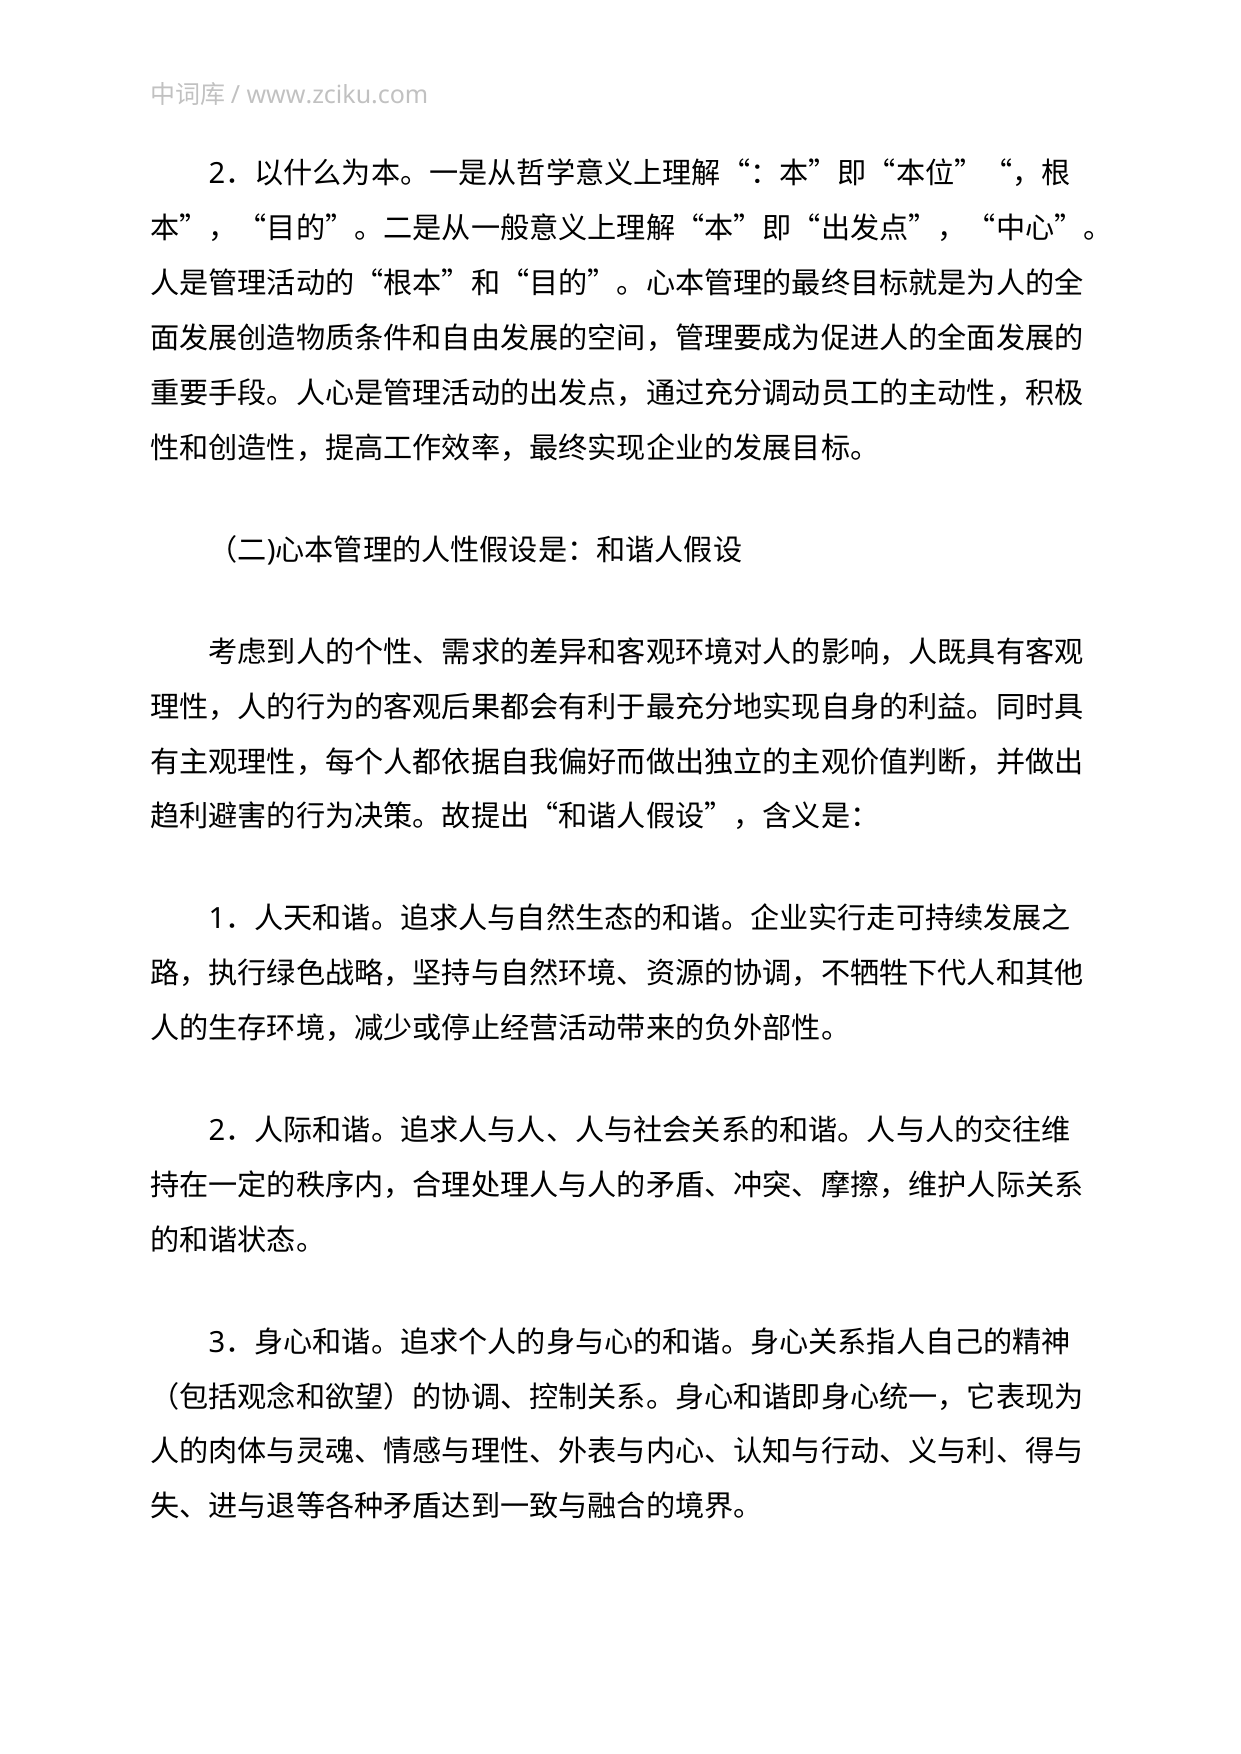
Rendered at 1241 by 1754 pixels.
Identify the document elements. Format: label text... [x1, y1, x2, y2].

text 1．人天和谐。追求人与自然生态的和谐。企业实行走可持续发展之路，执行绿色战略，坚持与自然环境、资源的协调，不牺牲下代人和其他人的生存环境，减少或停止经营活动带来的负外部性。 [150, 895, 1090, 1047]
text 2．以什么为本。一是从哲学意义上理解“：本”即“本位”“，根本”，“目的”。二是从一般意义上理解“本”即“出发点”，“中心”。人是管理活动的“根本”和“目的”。心本管理的最终目标就是为人的全面发展创造物质条件和自由发展的空间，管理要成为促进人的全面发展的重要手段。人心是管理活动的出发点，通过充分调动员工的主动性，积极性和创造性，提高工作效率，最终实现企业的发展目标。 [150, 150, 1090, 467]
text 2．人际和谐。追求人与人、人与社会关系的和谐。人与人的交往维持在一定的秩序内，合理处理人与人的矛盾、冲突、摩擦，维护人际关系的和谐状态。 [150, 1106, 1090, 1259]
text （二)心本管理的人性假设是：和谐人假设 [150, 526, 1090, 569]
text 3．身心和谐。追求个人的身与心的和谐。身心关系指人自己的精神（包括观念和欲望）的协调、控制关系。身心和谐即身心统一，它表现为人的肉体与灵魂、情感与理性、外表与内心、认知与行动、义与利、得与失、进与退等各种矛盾达到一致与融合的境界。 [150, 1318, 1090, 1525]
text 考虑到人的个性、需求的差异和客观环境对人的影响，人既具有客观理性，人的行为的客观后果都会有利于最充分地实现自身的利益。同时具有主观理性，每个人都依据自我偏好而做出独立的主观价值判断，并做出趋利避害的行为决策。故提出“和谐人假设”，含义是： [150, 628, 1090, 835]
